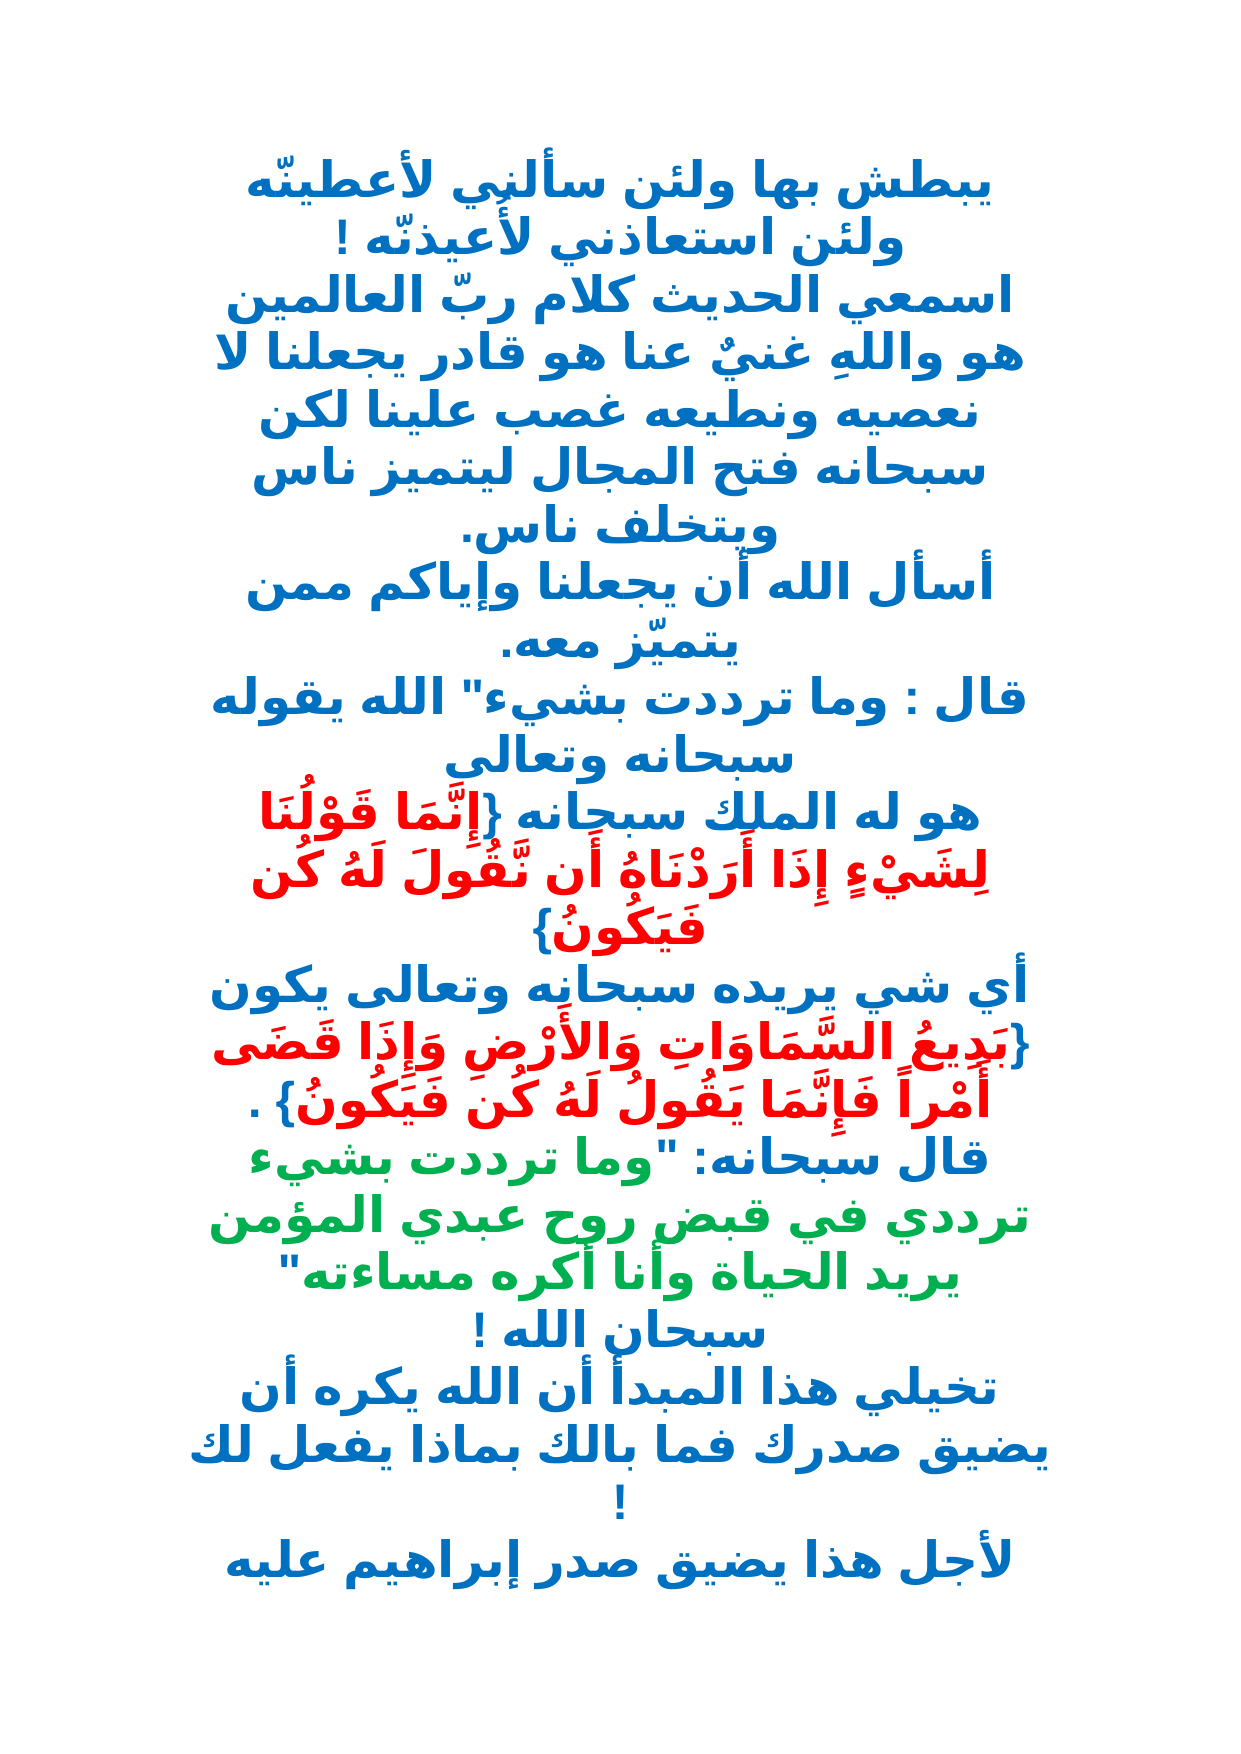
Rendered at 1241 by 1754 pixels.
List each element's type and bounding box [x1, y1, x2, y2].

table_header [188, 150, 1053, 1587]
